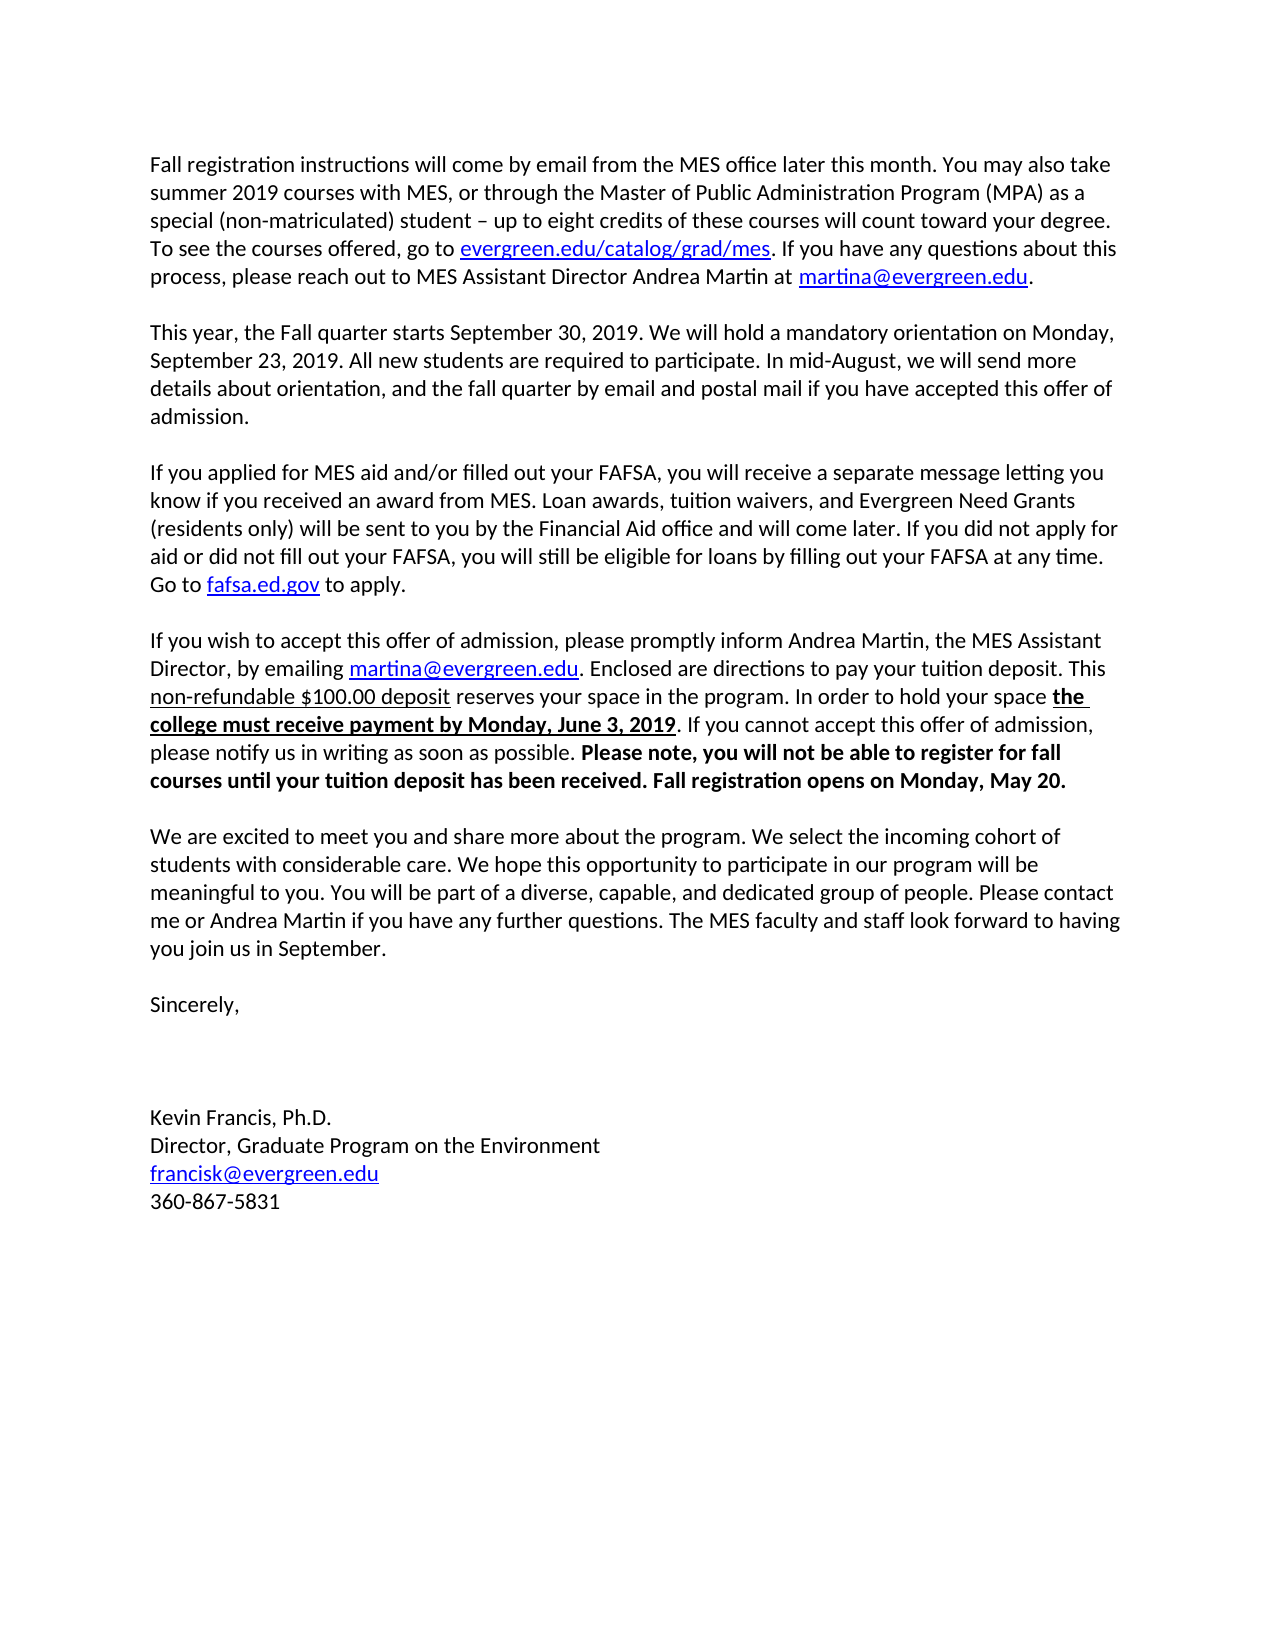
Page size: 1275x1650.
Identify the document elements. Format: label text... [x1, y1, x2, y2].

text Director, Graduate Program on the Environment [150, 1131, 1125, 1159]
text Sincerely, [150, 991, 1125, 1019]
text Kevin Francis, Ph.D. [150, 1103, 1125, 1131]
text We are excited to meet you and share more about the program. We select the incoming cohort of students with considerable care. We hope this opportunity to participate in our program will be meaningful to you. You will be part of a diverse, capable, and dedicated group of people. Please contact me or Andrea Martin if you have any further questions. The MES faculty and staff look forward to having you join us in September. [150, 822, 1125, 963]
text Fall registration instructions will come by email from the MES office later this month. You may also take summer 2019 courses with MES, or through the Master of Public Administration Program (MPA) as a special (non-matriculated) student – up to eight credits of these courses will count toward your degree. To see the courses offered, go to evergreen.edu/catalog/grad/mes. If you have any questions about this process, please reach out to MES Assistant Director Andrea Martin at martina@evergreen.edu. [150, 150, 1125, 290]
text If you applied for MES aid and/or filled out your FAFSA, you will receive a separate message letting you know if you received an award from MES. Loan awards, tuition waivers, and Evergreen Need Grants (residents only) will be sent to you by the Financial Aid office and will come later. If you did not apply for aid or did not fill out your FAFSA, you will still be eligible for loans by filling out your FAFSA at any time. Go to fafsa.ed.gov to apply. [150, 458, 1125, 598]
text If you wish to accept this offer of admission, please promptly inform Andrea Martin, the MES Assistant Director, by emailing martina@evergreen.edu. Enclosed are directions to pay your tuition deposit. This non-refundable $100.00 deposit reserves your space in the program. In order to hold your space the college must receive payment by Monday, June 3, 2019. If you cannot accept this offer of admission, please notify us in writing as soon as possible. Please note, you will not be able to register for fall courses until your tuition deposit has been received. Fall registration opens on Monday, May 20. [150, 626, 1125, 794]
text 360-867-5831 [150, 1187, 1125, 1215]
text This year, the Fall quarter starts September 30, 2019. We will hold a mandatory orientation on Monday, September 23, 2019. All new students are required to participate. In mid-August, we will send more details about orientation, and the fall quarter by email and postal mail if you have accepted this offer of admission. [150, 318, 1125, 430]
text francisk@evergreen.edu [150, 1159, 1125, 1187]
